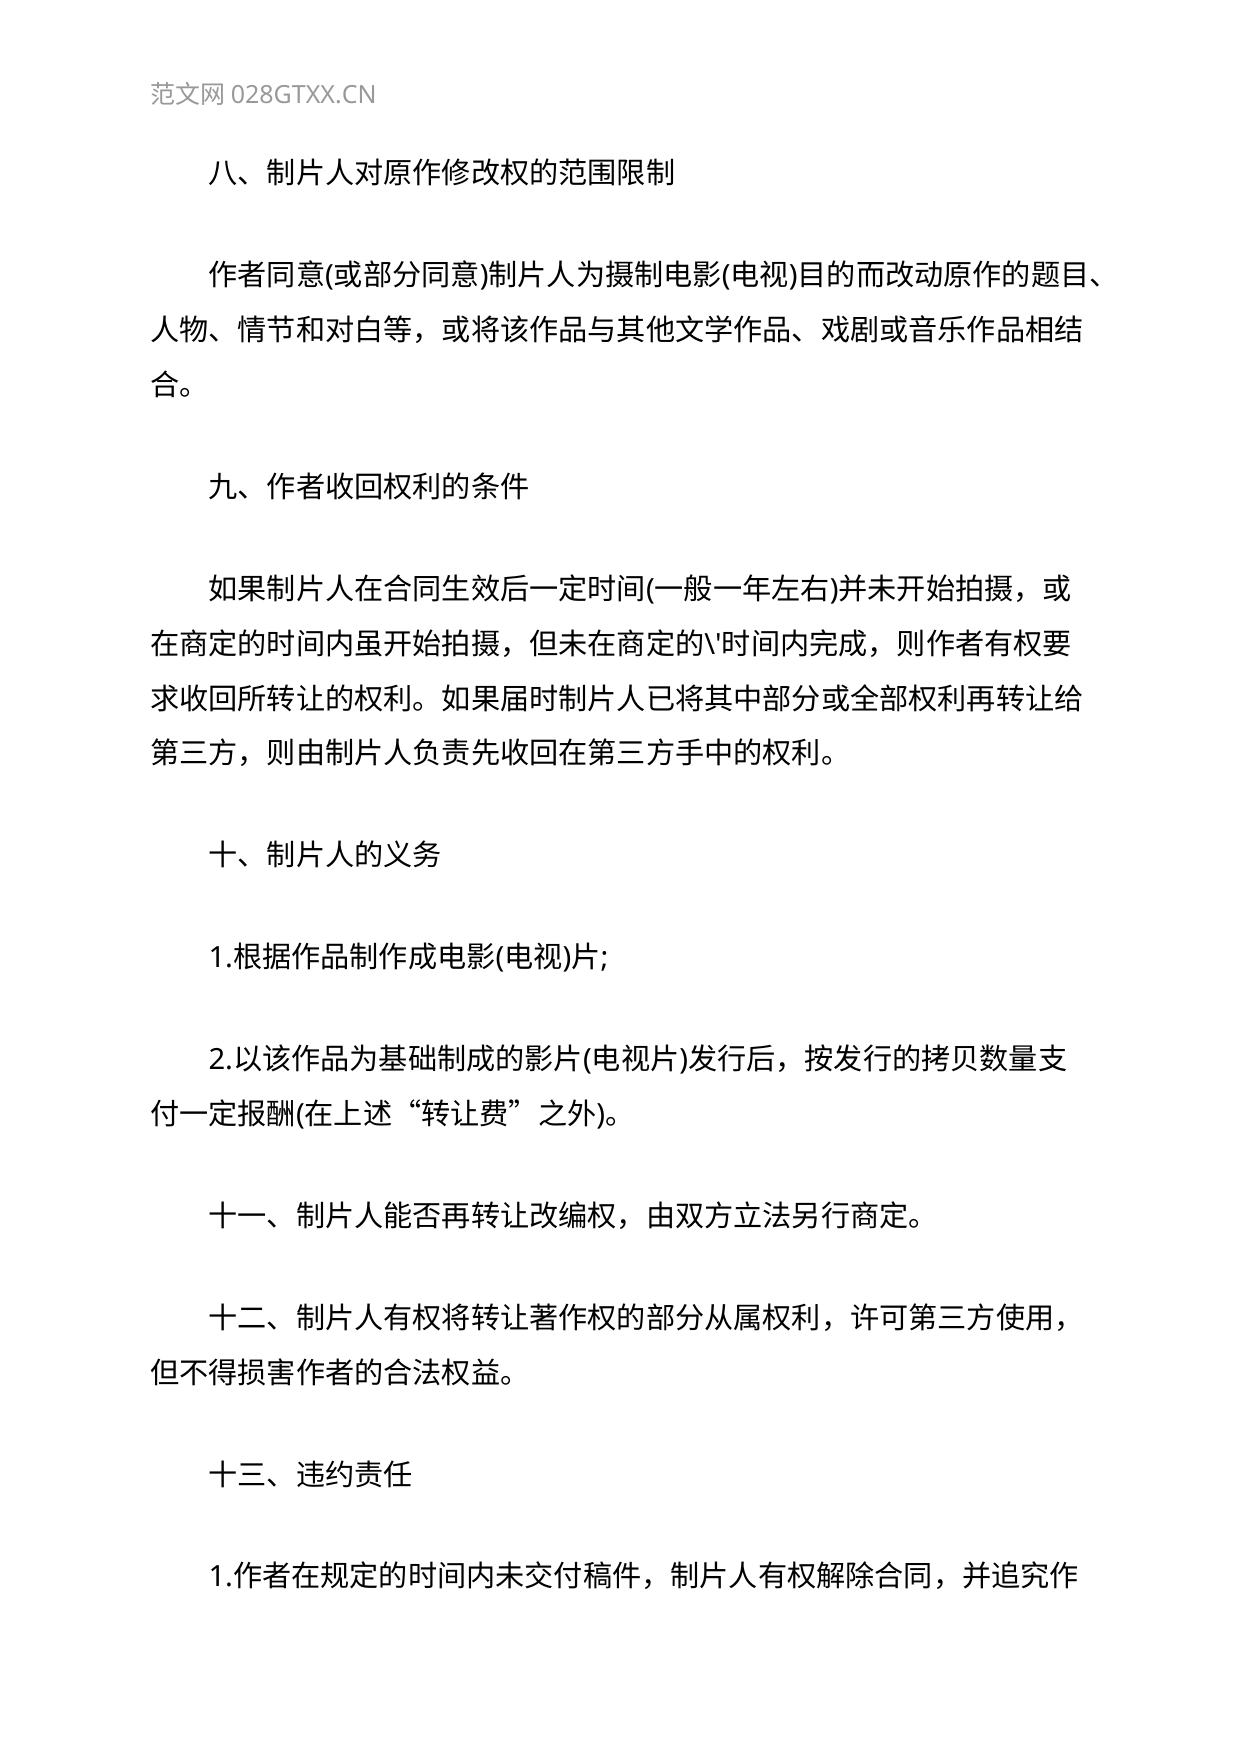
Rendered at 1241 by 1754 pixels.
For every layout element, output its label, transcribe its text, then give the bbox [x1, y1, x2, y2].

text 十、制片人的义务 [150, 832, 1090, 874]
text 九、作者收回权利的条件 [150, 463, 1090, 506]
text 2.以该作品为基础制成的影片(电视片)发行后，按发行的拷贝数量支付一定报酬(在上述“转让费”之外)。 [150, 1036, 1090, 1133]
text 作者同意(或部分同意)制片人为摄制电影(电视)目的而改动原作的题目、人物、情节和对白等，或将该作品与其他文学作品、戏剧或音乐作品相结合。 [150, 252, 1090, 404]
text 八、制片人对原作修改权的范围限制 [150, 150, 1090, 192]
text 十一、制片人能否再转让改编权，由双方立法另行商定。 [150, 1193, 1090, 1235]
text 十三、违约责任 [150, 1451, 1090, 1493]
text 十二、制片人有权将转让著作权的部分从属权利，许可第三方使用，但不得损害作者的合法权益。 [150, 1294, 1090, 1392]
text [150, 1553, 1090, 1595]
text 如果制片人在合同生效后一定时间(一般一年左右)并未开始拍摄，或在商定的时间内虽开始拍摄，但未在商定的\'时间内完成，则作者有权要求收回所转让的权利。如果届时制片人已将其中部分或全部权利再转让给第三方，则由制片人负责先收回在第三方手中的权利。 [150, 565, 1090, 772]
text 1.根据作品制作成电影(电视)片; [150, 934, 1090, 976]
